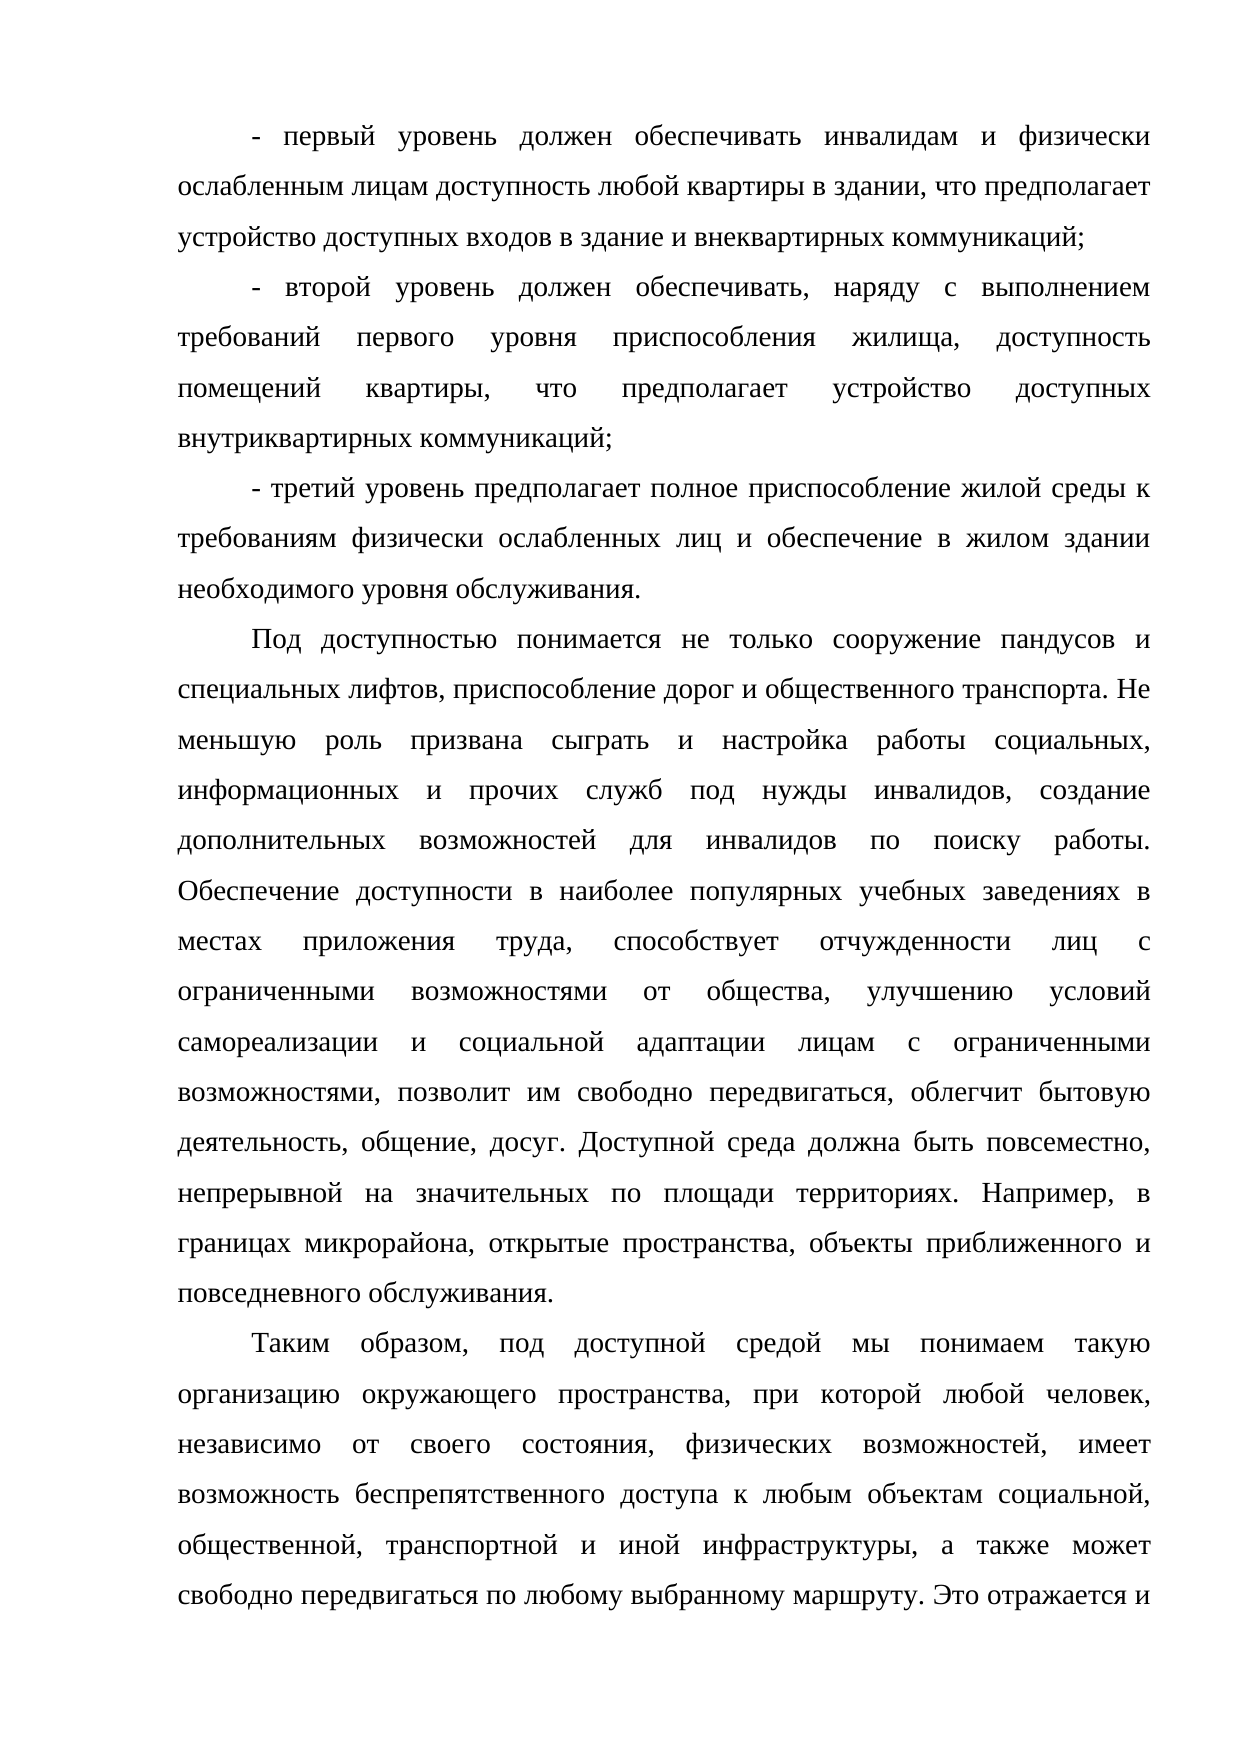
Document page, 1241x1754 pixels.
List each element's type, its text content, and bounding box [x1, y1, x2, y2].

text - третий уровень предполагает полное приспособление жилой среды к требованиям физически ослабленных лиц и обеспечение в жилом здании необходимого уровня обслуживания. [177, 470, 1152, 604]
text - второй уровень должен обеспечивать, наряду с выполнением требований первого уровня приспособления жилища, доступность помещений квартиры, что предполагает устройство доступных внутриквартирных коммуникаций; [177, 269, 1152, 453]
text - первый уровень должен обеспечивать инвалидам и физически ослабленным лицам доступность любой квартиры в здании, что предполагает устройство доступных входов в здание и внеквартирных коммуникаций; [177, 118, 1152, 252]
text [177, 1326, 1152, 1611]
text Под доступностью понимается не только сооружение пандусов и специальных лифтов, приспособление дорог и общественного транспорта. Не меньшую роль призвана сыграть и настройка работы социальных, информационных и прочих служб под нужды инвалидов, создание дополнительных возможностей для инвалидов по поиску работы. Обеспечение доступности в наиболее популярных учебных заведениях в местах приложения труда, способствует отчужденности лиц с ограниченными возможностями от общества, улучшению условий самореализации и социальной адаптации лицам с ограниченными возможностями, позволит им свободно передвигаться, облегчит бытовую деятельность, общение, досуг. Доступной среда должна быть повсеместно, непрерывной на значительных по площади территориях. Например, в границах микрорайона, открытые пространства, объекты приближенного и повседневного обслуживания. [177, 621, 1152, 1309]
